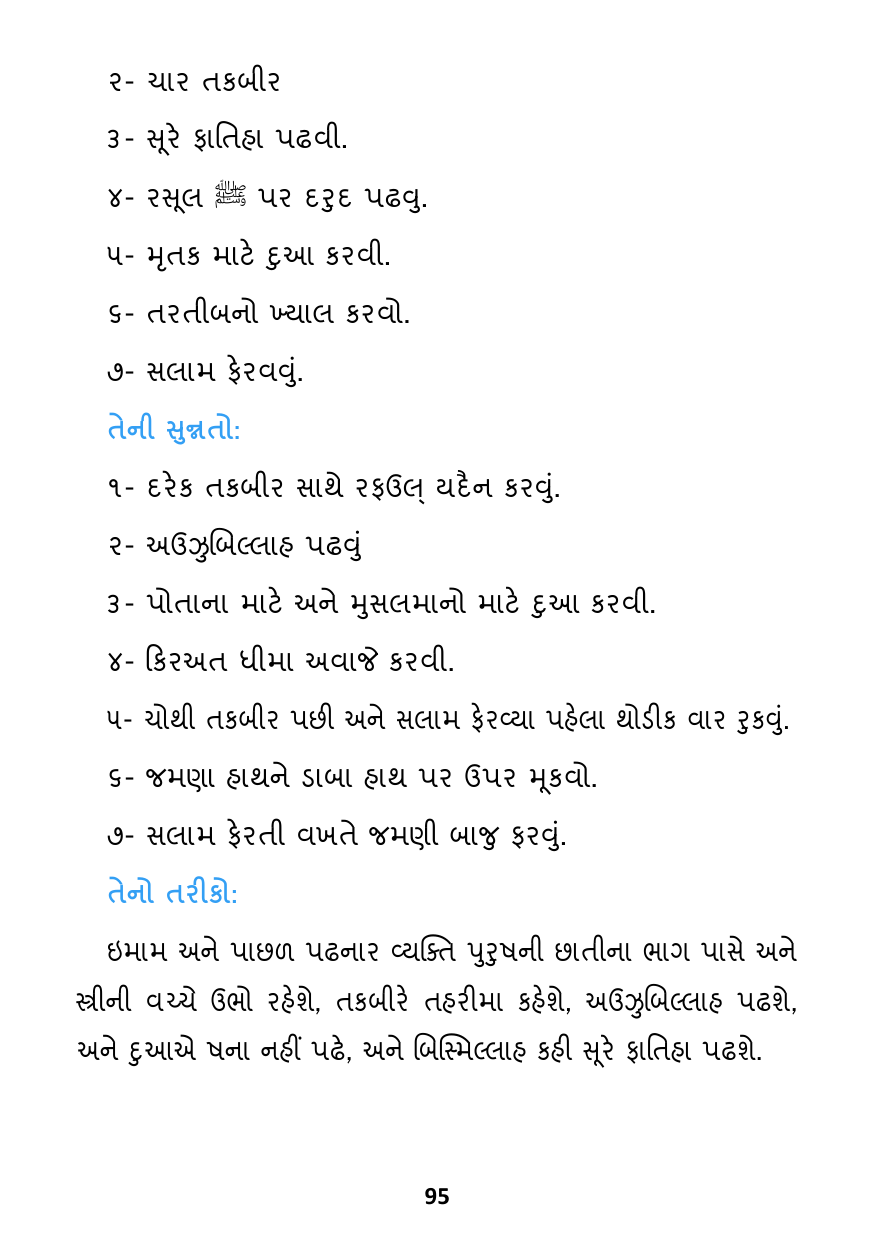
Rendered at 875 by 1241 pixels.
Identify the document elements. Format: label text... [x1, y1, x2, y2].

text ઇમામ અને પાછળ પઢનાર વ્યક્તિ પુરુષની છાતીના ભાગ પાસે અને સ્ત્રીની વચ્ચે ઉભો રહેશે, તકબીરે તહરીમા કહેશે, અઉઝુબિલ્લાહ પઢશે, અને દુઆએ ષના નહીં પઢે, અને બિસ્મિલ્લાહ કહી સૂરે ફાતિહા પઢશે. [77, 929, 797, 1078]
text ૨- ચાર તકબીર [77, 59, 797, 109]
text ૭- સલામ ફેરવવું. [77, 349, 797, 399]
text ૪- કિરઅત ધીમા અવાજે કરવી. [77, 639, 797, 689]
subtitle તેની સુન્નતો: [77, 407, 797, 457]
text ૧- દરેક તકબીર સાથે રફઉલ્ યદૈન કરવું. [77, 465, 797, 515]
text ૩- પોતાના માટે અને મુસલમાનો માટે દુઆ કરવી. [77, 581, 797, 631]
text ૭- સલામ ફેરતી વખતે જમણી બાજુ ફરવું. [77, 813, 797, 863]
text ૪- રસૂલ ﷺ પર દરુદ પઢવુ. [77, 175, 797, 225]
text ૬- તરતીબનો ખ્યાલ કરવો. [77, 291, 797, 341]
text ૫- ચોથી તકબીર પછી અને સલામ ફેરવ્યા પહેલા થોડીક વાર રુકવું. [77, 697, 797, 747]
text ૩- સૂરે ફાતિહા પઢવી. [77, 117, 797, 167]
text ૫- મૃતક માટે દુઆ કરવી. [77, 233, 797, 283]
text ૬- જમણા હાથને ડાબા હાથ પર ઉપર મૂકવો. [77, 755, 797, 805]
subtitle તેનો તરીકો: [77, 871, 797, 921]
text ૨- અઉઝુબિલ્લાહ પઢવું [77, 523, 797, 573]
